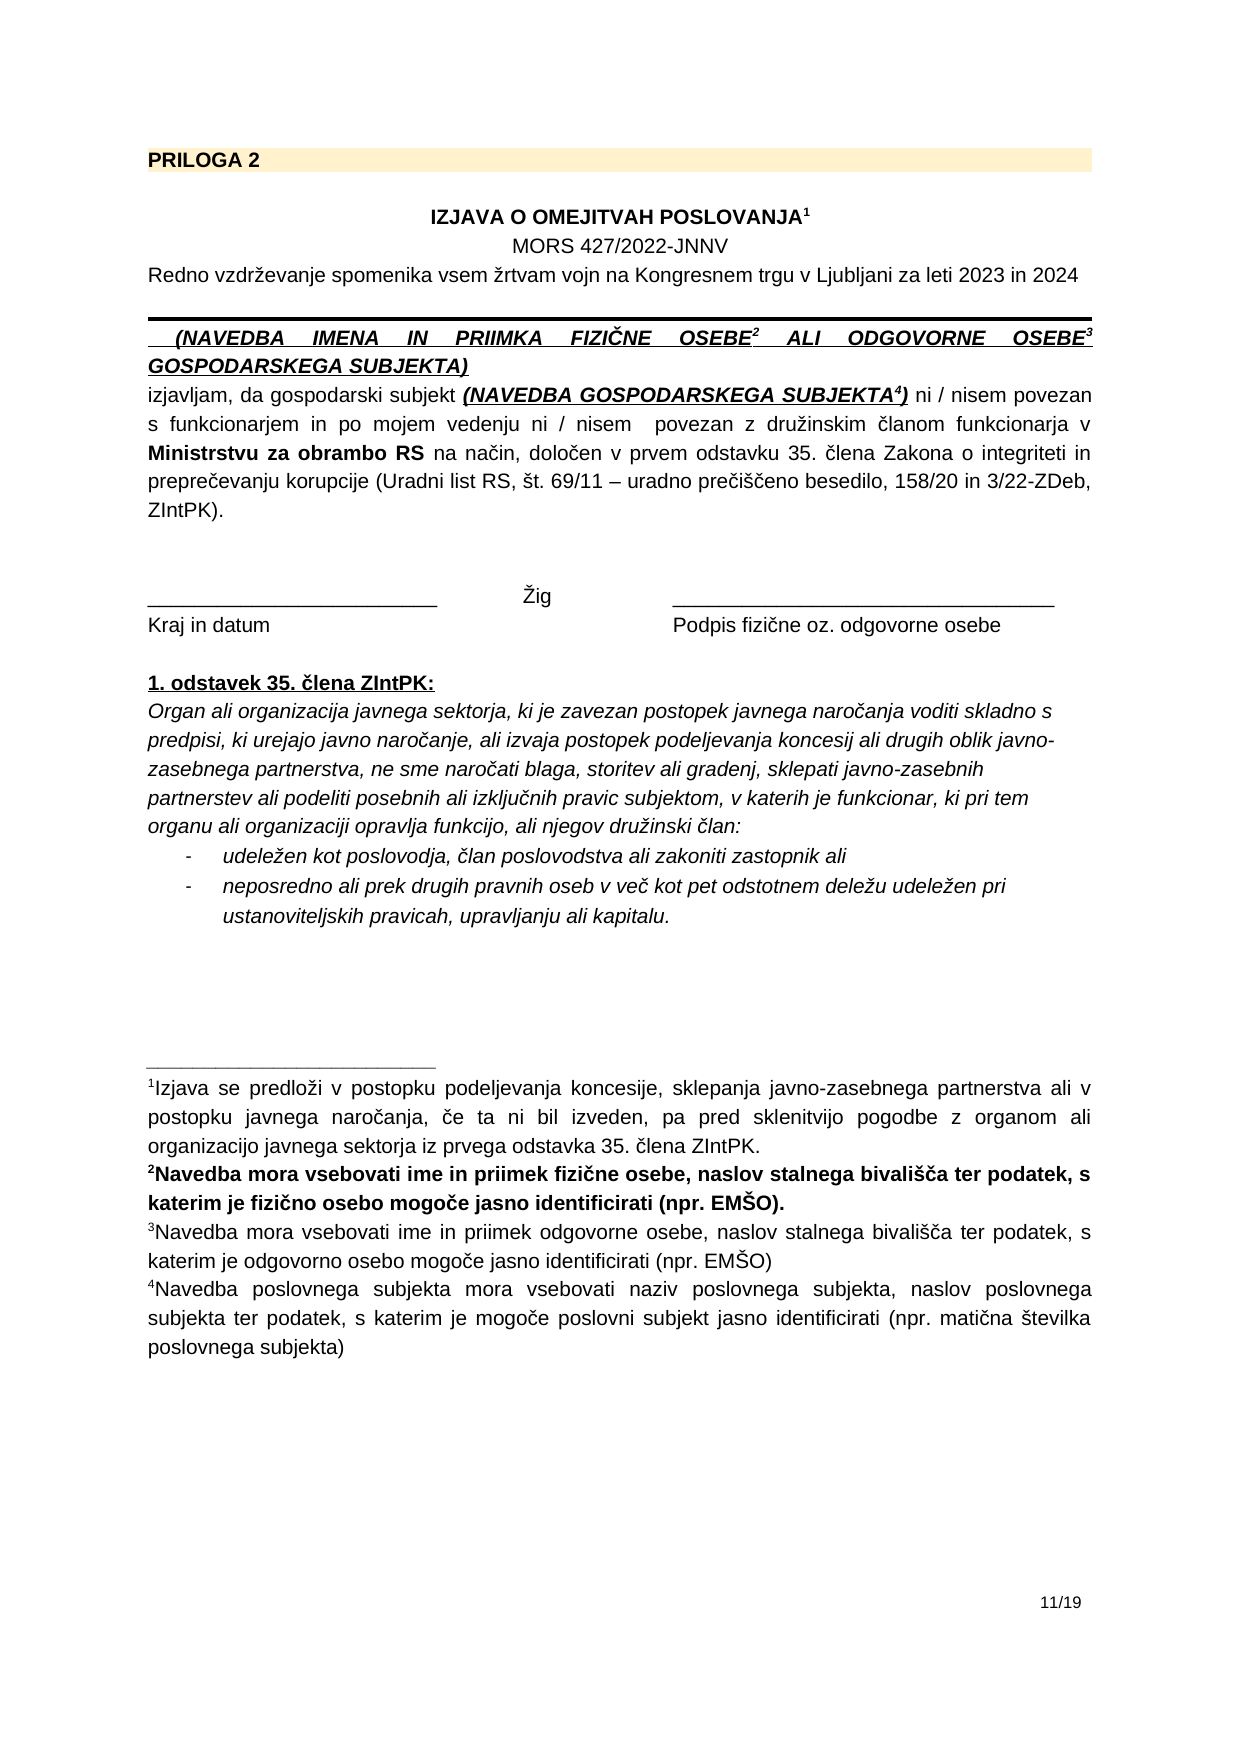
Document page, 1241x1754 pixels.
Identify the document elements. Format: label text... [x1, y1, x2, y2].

text (NAVEDBA IMENA IN PRIIMKA FIZIČNE OSEBE2 ALI ODGOVORNE OSEBE3 GOSPODARSKEGA SUBJEKTA) [148, 325, 1092, 346]
text PRILOGA 2 [148, 148, 1092, 172]
text 1Izjava se predloži v postopku podeljevanja koncesije, sklepanja javno-zasebnega partnerstva ali v postopku javnega naročanja, če ta ni bil izveden, pa pred sklenitvijo pogodbe z organom ali organizacijo javnega sektorja iz prvega odstavka 35. člena ZIntPK. [148, 1076, 1092, 1157]
text 2Navedba mora vsebovati ime in priimek fizične osebe, naslov stalnega bivališča ter podatek, s katerim je fizično osebo mogoče jasno identificirati (npr. EMŠO). [148, 1162, 1092, 1215]
text (NAVEDBA IMENA IN PRIIMKA FIZIČNE OSEBE2 ALI ODGOVORNE OSEBE3 GOSPODARSKEGA SUBJEKTA) [148, 347, 1092, 378]
text 4Navedba poslovnega subjekta mora vsebovati naziv poslovnega subjekta, naslov poslovnega subjekta ter podatek, s katerim je mogoče poslovni subjekt jasno identificirati (npr. matična številka poslovnega subjekta) [148, 1277, 1092, 1359]
text MORS 427/2022-JNNV [148, 234, 1092, 258]
text 3Navedba mora vsebovati ime in priimek odgovorne osebe, naslov stalnega bivališča ter podatek, s katerim je odgovorno osebo mogoče jasno identificirati (npr. EMŠO) [148, 1220, 1092, 1272]
text _________________________ [148, 1047, 1092, 1071]
list udeležen kot poslovodja, član poslovodstva ali zakoniti zastopnik ali [185, 843, 1092, 868]
list neposredno ali prek drugih pravnih oseb v več kot pet odstotnem deležu udeležen pri ustanoviteljskih pravicah, upravljanju ali kapitalu. [185, 873, 1092, 927]
text IZJAVA O OMEJITVAH POSLOVANJA1 [148, 205, 1092, 229]
text 1. odstavek 35. člena ZIntPK: [148, 670, 1092, 694]
text _________________________ Žig _________________________________ [148, 584, 1092, 608]
text Redno vzdrževanje spomenika vsem žrtvam vojn na Kongresnem trgu v Ljubljani za leti 2023 in 2024 [148, 263, 1092, 287]
text Organ ali organizacija javnega sektorja, ki je zavezan postopek javnega naročanja voditi skladno s predpisi, ki urejajo javno naročanje, ali izvaja postopek podeljevanja koncesij ali drugih oblik javno-zasebnega partnerstva, ne sme naročati blaga, storitev ali gradenj, sklepati javno-zasebnih partnerstev ali podeliti posebnih ali izključnih pravic subjektom, v katerih je funkcionar, ki pri tem organu ali organizaciji opravlja funkcijo, ali njegov družinski član: [148, 699, 1092, 838]
text izjavljam, da gospodarski subjekt (NAVEDBA GOSPODARSKEGA SUBJEKTA4) ni / nisem povezan s funkcionarjem in po mojem vedenju ni / nisem povezan z družinskim članom funkcionarja v Ministrstvu za obrambo RS na način, določen v prvem odstavku 35. člena Zakona o integriteti in preprečevanju korupcije (Uradni list RS, št. 69/11 – uradno prečiščeno besedilo, 158/20 in 3/22-ZDeb, ZIntPK). [148, 383, 1092, 522]
text Kraj in datum Podpis fizične oz. odgovorne osebe [148, 613, 1092, 637]
